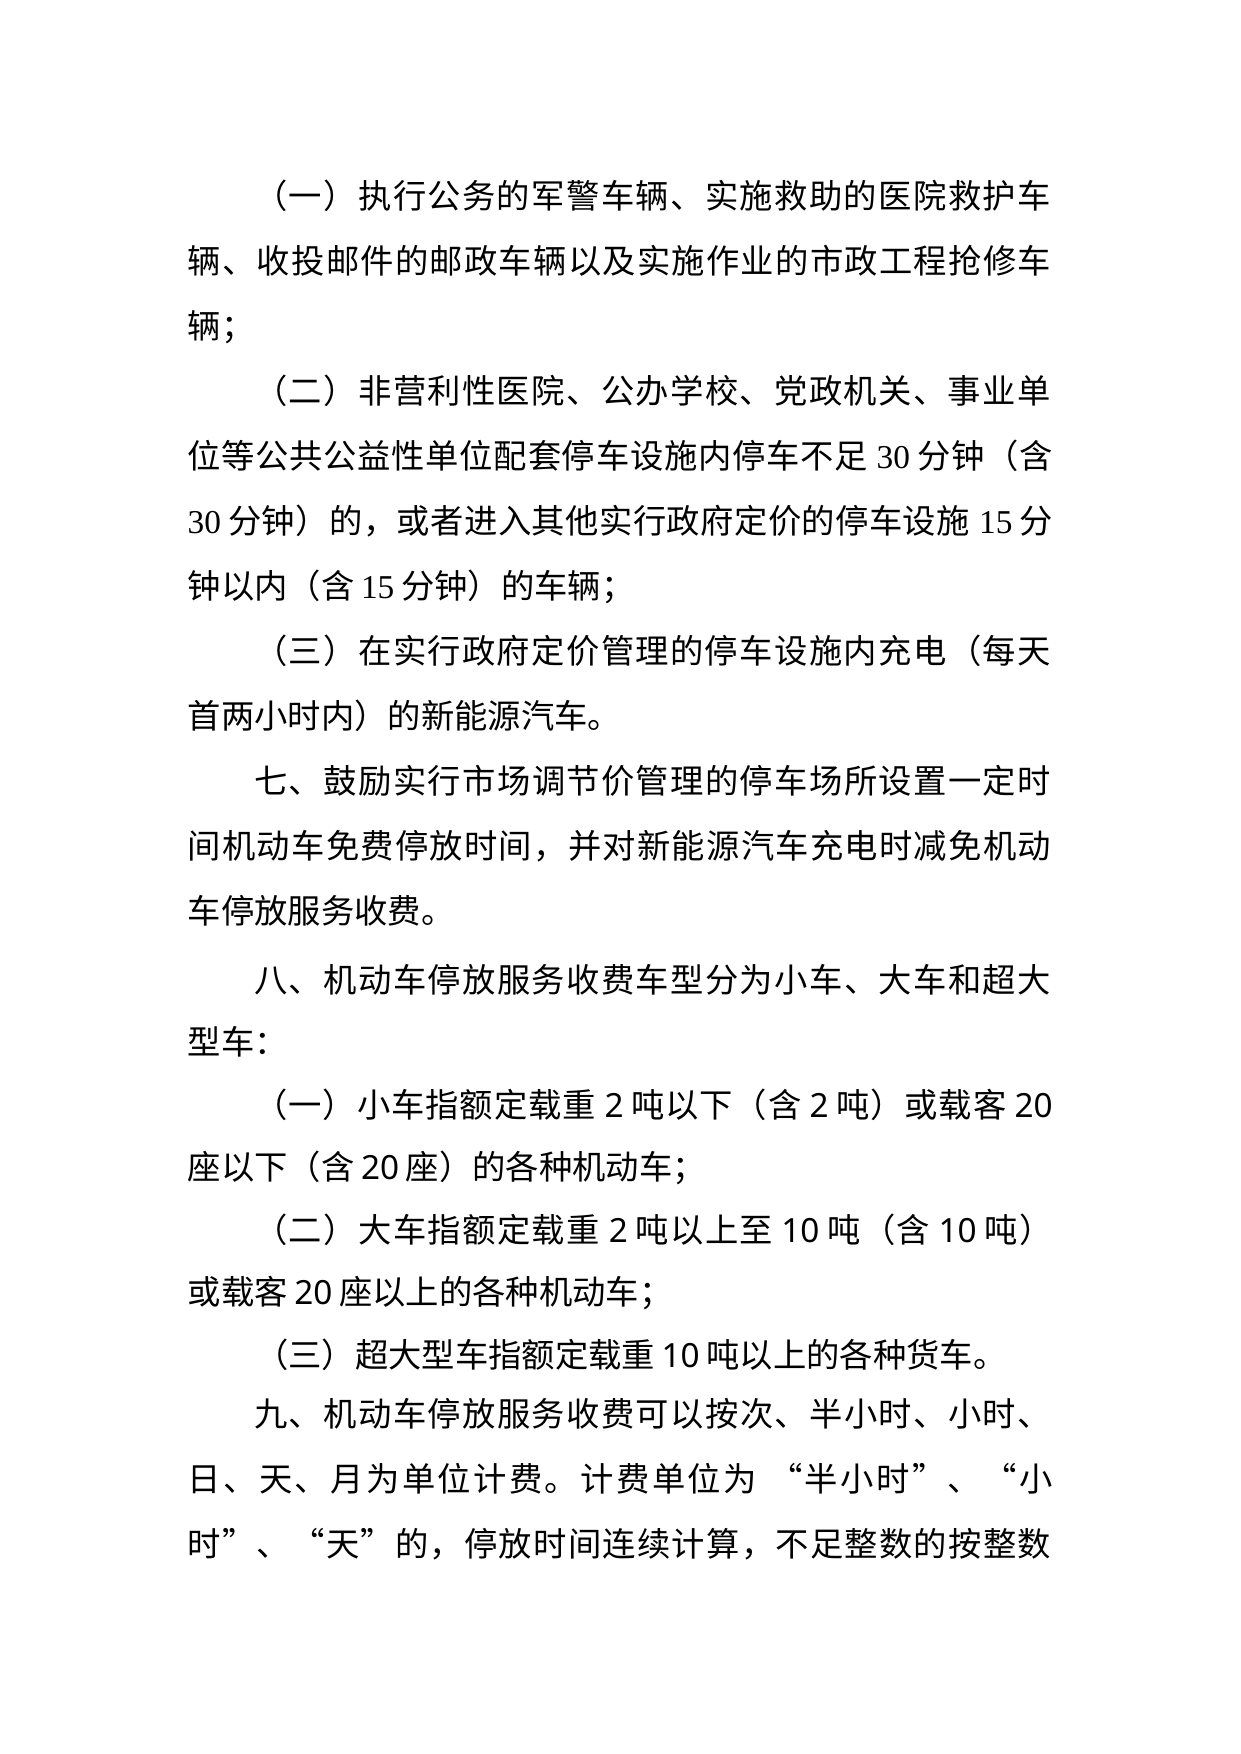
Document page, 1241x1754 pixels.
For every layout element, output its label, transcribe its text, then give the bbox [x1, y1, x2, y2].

text （三）超大型车指额定载重10吨以上的各种货车。 [187, 1317, 1053, 1379]
text （一）小车指额定载重2吨以下（含2吨）或载客20座以下（含20座）的各种机动车； [187, 1067, 1053, 1192]
text （三）在实行政府定价管理的停车设施内充电（每天首两小时内）的新能源汽车。 [187, 617, 1053, 747]
text 七、鼓励实行市场调节价管理的停车场所设置一定时间机动车免费停放时间，并对新能源汽车充电时减免机动车停放服务收费。 [187, 747, 1053, 942]
text 八、机动车停放服务收费车型分为小车、大车和超大型车： [187, 942, 1053, 1067]
text （一）执行公务的军警车辆、实施救助的医院救护车辆、收投邮件的邮政车辆以及实施作业的市政工程抢修车辆； [187, 162, 1053, 357]
text （二）非营利性医院、公办学校、党政机关、事业单位等公共公益性单位配套停车设施内停车不足30分钟（含30分钟）的，或者进入其他实行政府定价的停车设施15分钟以内（含15分钟）的车辆； [187, 357, 1053, 617]
text （二）大车指额定载重2吨以上至10吨（含10吨）或载客20座以上的各种机动车； [187, 1192, 1053, 1317]
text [187, 1379, 1053, 1574]
